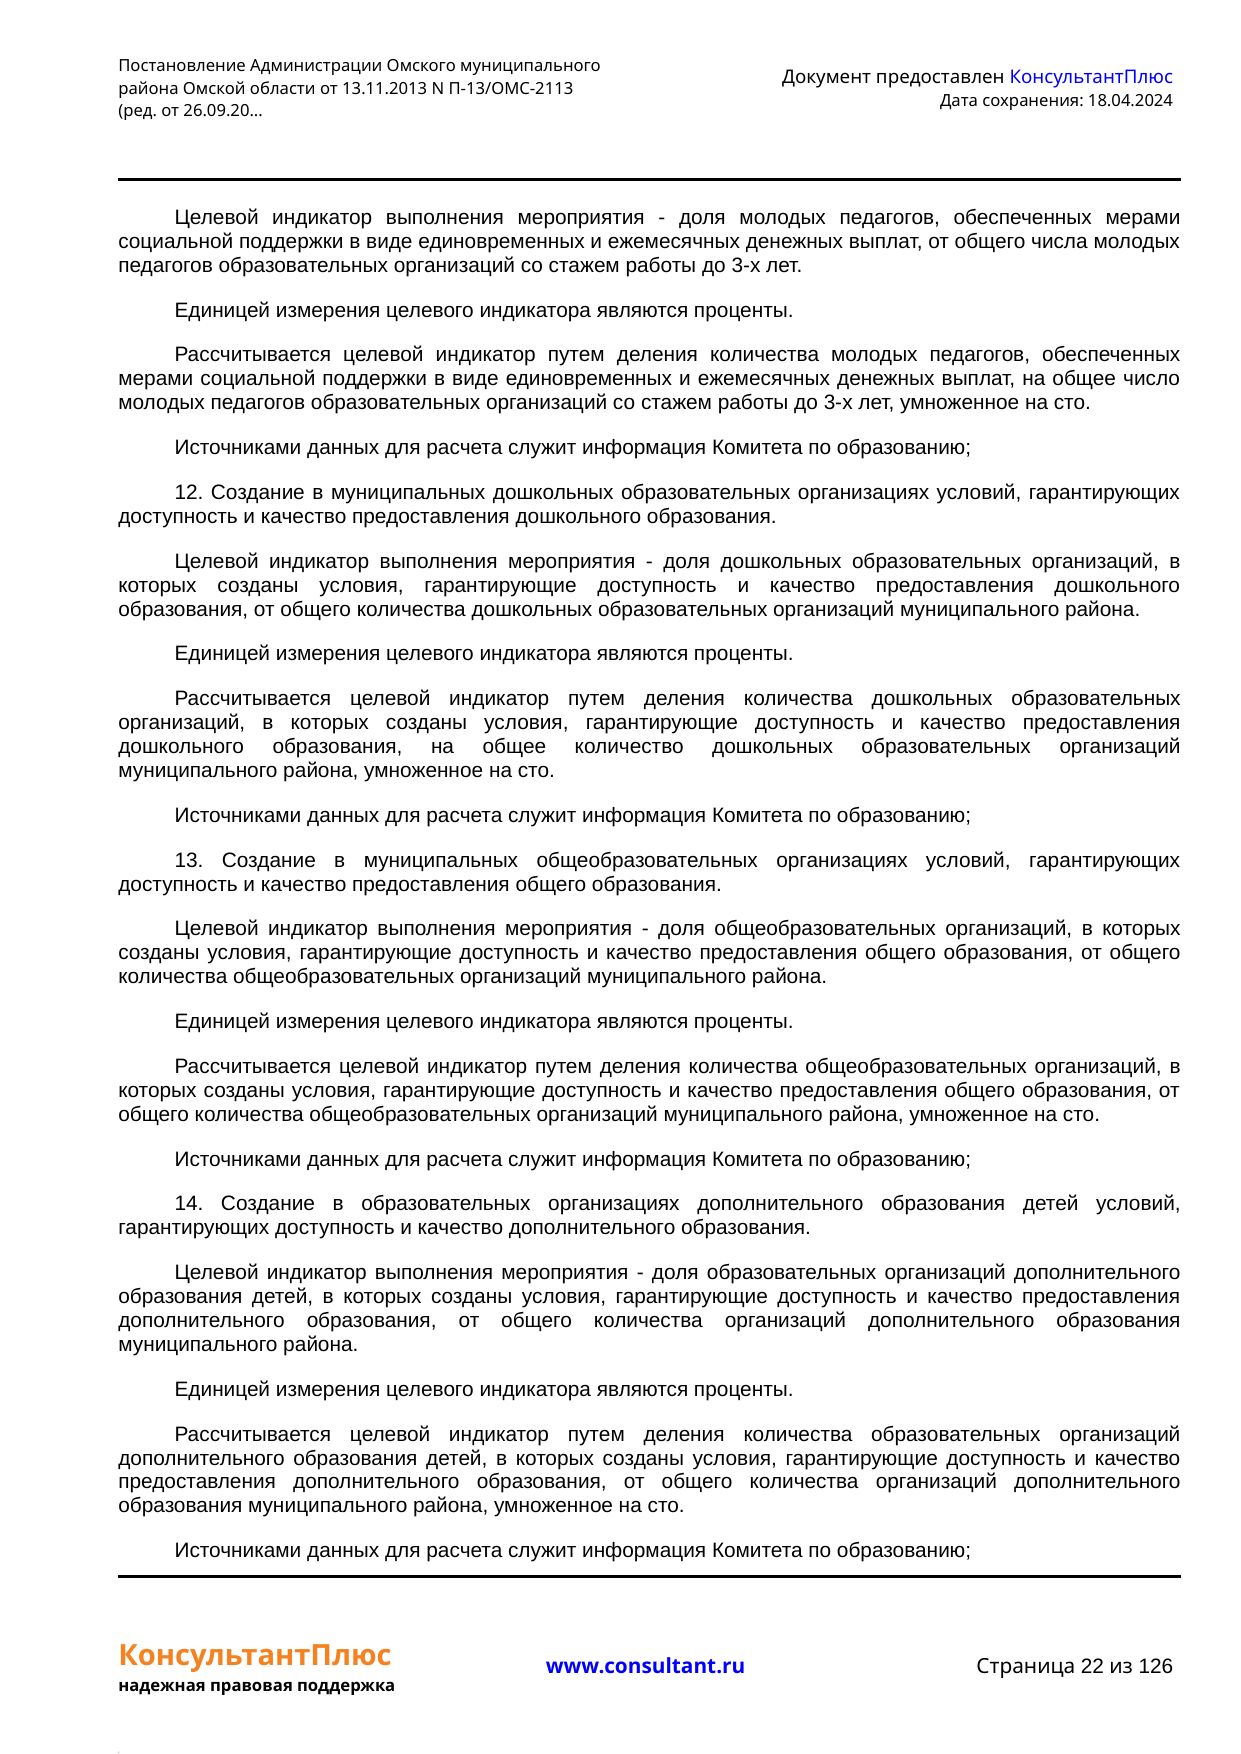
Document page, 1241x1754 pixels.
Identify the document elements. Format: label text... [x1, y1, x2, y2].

text Источниками данных для расчета служит информация Комитета по образованию; [118, 435, 1181, 459]
text Источниками данных для расчета служит информация Комитета по образованию; [118, 1538, 1181, 1562]
text Рассчитывается целевой индикатор путем деления количества общеобразовательных организаций, в которых созданы условия, гарантирующие доступность и качество предоставления общего образования, от общего количества общеобразовательных организаций муниципального района, умноженное на сто. [118, 1054, 1181, 1126]
text Целевой индикатор выполнения мероприятия - доля дошкольных образовательных организаций, в которых созданы условия, гарантирующие доступность и качество предоставления дошкольного образования, от общего количества дошкольных образовательных организаций муниципального района. [118, 548, 1181, 620]
text Целевой индикатор выполнения мероприятия - доля образовательных организаций дополнительного образования детей, в которых созданы условия, гарантирующие доступность и качество предоставления дополнительного образования, от общего количества организаций дополнительного образования муниципального района. [118, 1260, 1181, 1356]
text Единицей измерения целевого индикатора являются проценты. [118, 1377, 1181, 1401]
text Единицей измерения целевого индикатора являются проценты. [118, 1009, 1181, 1033]
text Целевой индикатор выполнения мероприятия - доля молодых педагогов, обеспеченных мерами социальной поддержки в виде единовременных и ежемесячных денежных выплат, от общего числа молодых педагогов образовательных организаций со стажем работы до 3-х лет. [118, 205, 1181, 277]
text Единицей измерения целевого индикатора являются проценты. [118, 297, 1181, 321]
text Рассчитывается целевой индикатор путем деления количества дошкольных образовательных организаций, в которых созданы условия, гарантирующие доступность и качество предоставления дошкольного образования, на общее количество дошкольных образовательных организаций муниципального района, умноженное на сто. [118, 686, 1181, 782]
text 14. Создание в образовательных организациях дополнительного образования детей условий, гарантирующих доступность и качество дополнительного образования. [118, 1191, 1181, 1239]
text Источниками данных для расчета служит информация Комитета по образованию; [118, 1146, 1181, 1170]
text Рассчитывается целевой индикатор путем деления количества образовательных организаций дополнительного образования детей, в которых созданы условия, гарантирующие доступность и качество предоставления дополнительного образования, от общего количества организаций дополнительного образования муниципального района, умноженное на сто. [118, 1421, 1181, 1517]
text Единицей измерения целевого индикатора являются проценты. [118, 641, 1181, 665]
text 13. Создание в муниципальных общеобразовательных организациях условий, гарантирующих доступность и качество предоставления общего образования. [118, 847, 1181, 895]
text Рассчитывается целевой индикатор путем деления количества молодых педагогов, обеспеченных мерами социальной поддержки в виде единовременных и ежемесячных денежных выплат, на общее число молодых педагогов образовательных организаций со стажем работы до 3-х лет, умноженное на сто. [118, 342, 1181, 414]
text Источниками данных для расчета служит информация Комитета по образованию; [118, 803, 1181, 827]
text Целевой индикатор выполнения мероприятия - доля общеобразовательных организаций, в которых созданы условия, гарантирующие доступность и качество предоставления общего образования, от общего количества общеобразовательных организаций муниципального района. [118, 916, 1181, 988]
text 12. Создание в муниципальных дошкольных образовательных организациях условий, гарантирующих доступность и качество предоставления дошкольного образования. [118, 480, 1181, 528]
